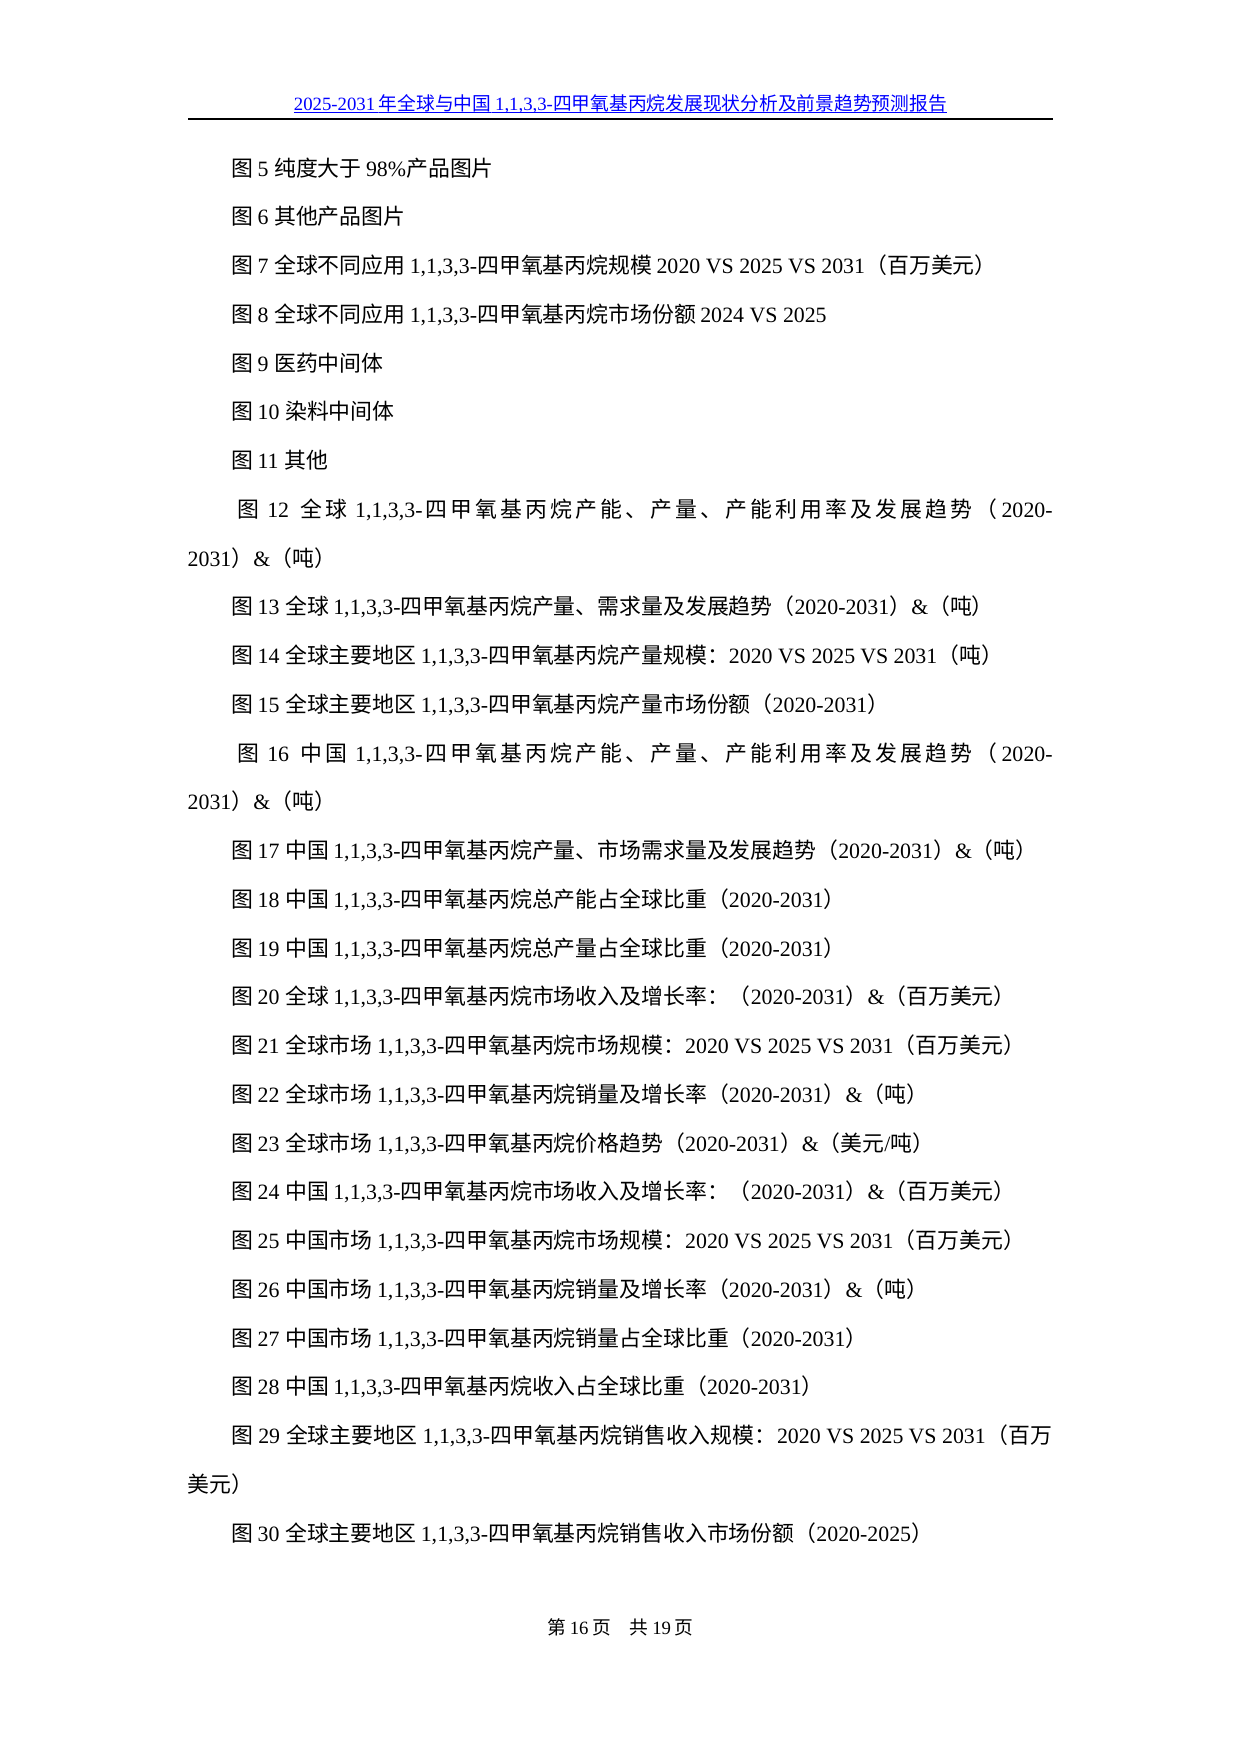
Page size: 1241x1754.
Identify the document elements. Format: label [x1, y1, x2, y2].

text [187, 150, 1053, 1548]
